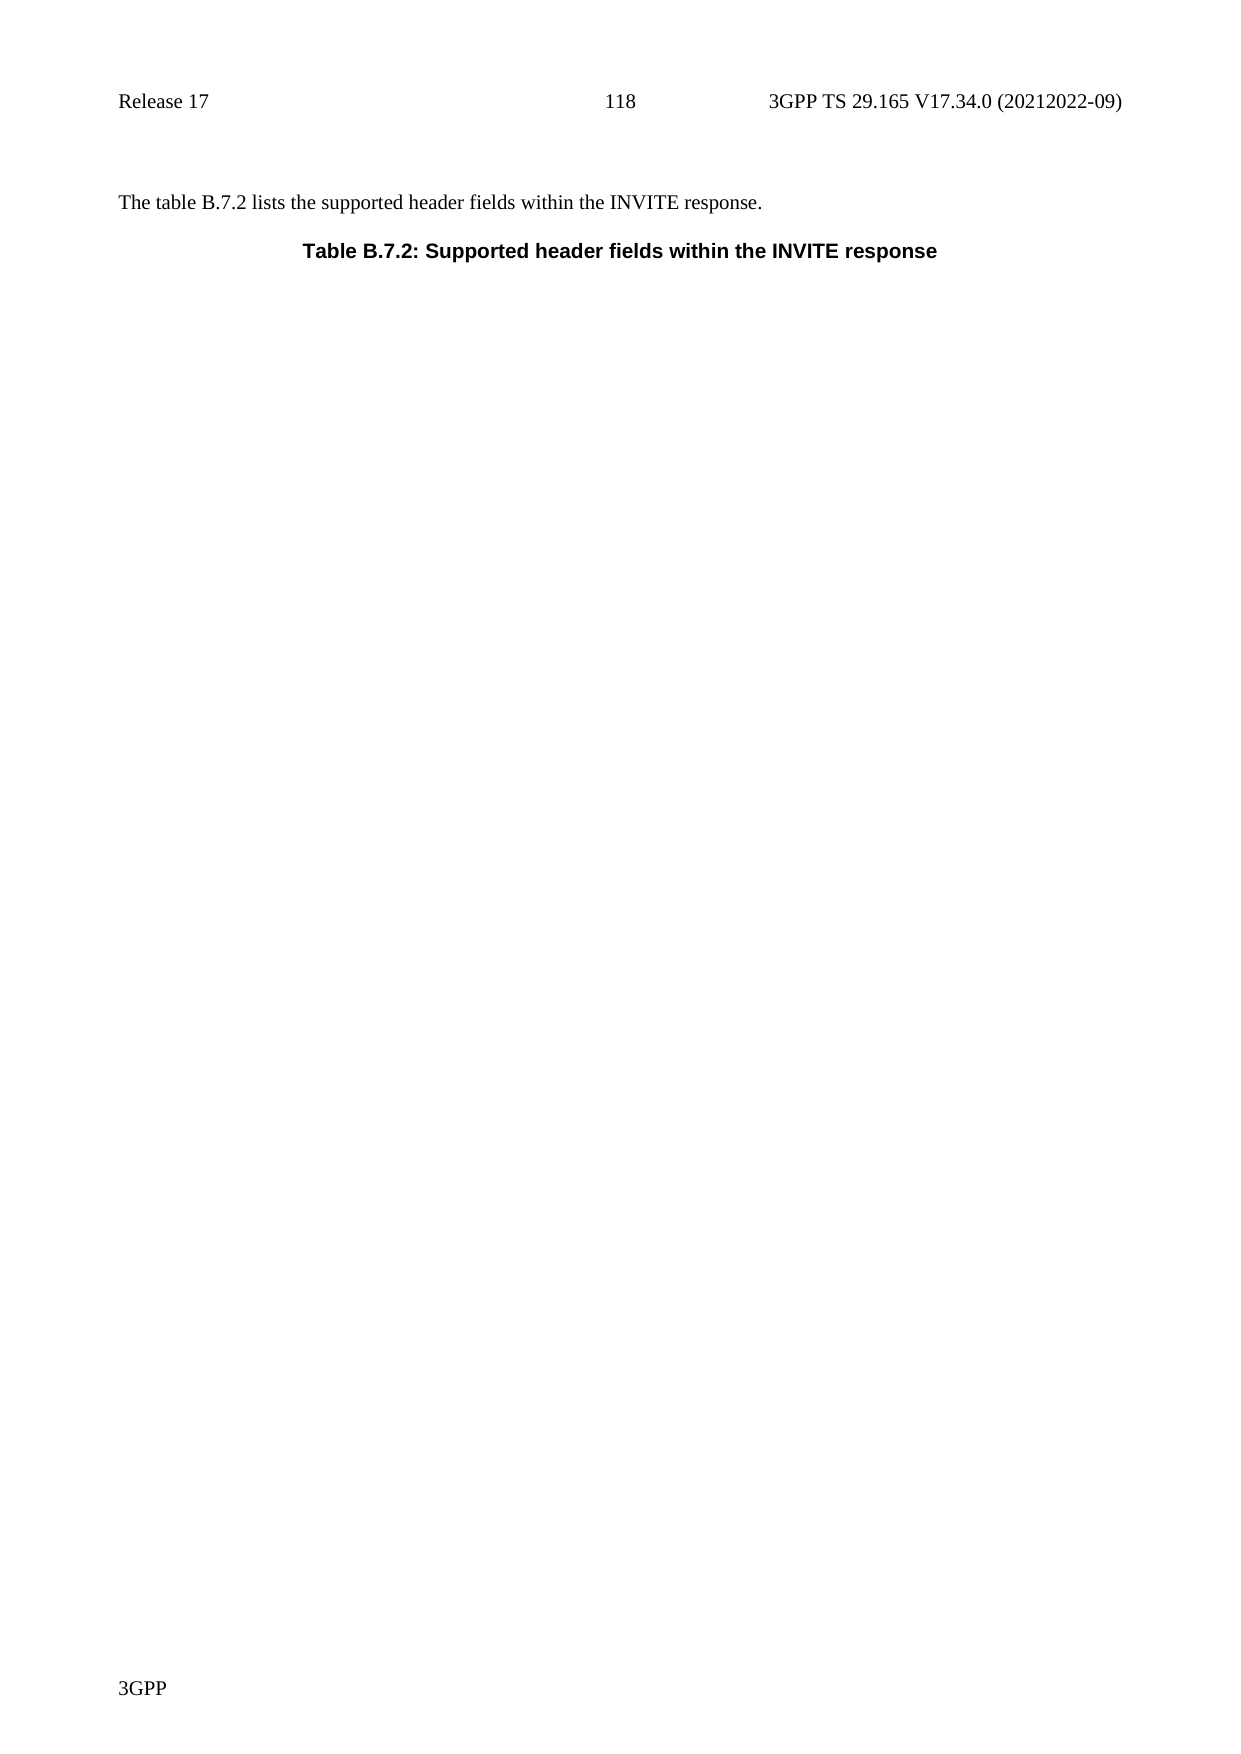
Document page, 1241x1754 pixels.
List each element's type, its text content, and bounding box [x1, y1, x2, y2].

text The table B.7.2 lists the supported header fields within the INVITE response. [118, 190, 1122, 214]
text Table B.7.2: Supported header fields within the INVITE response [118, 239, 1122, 263]
